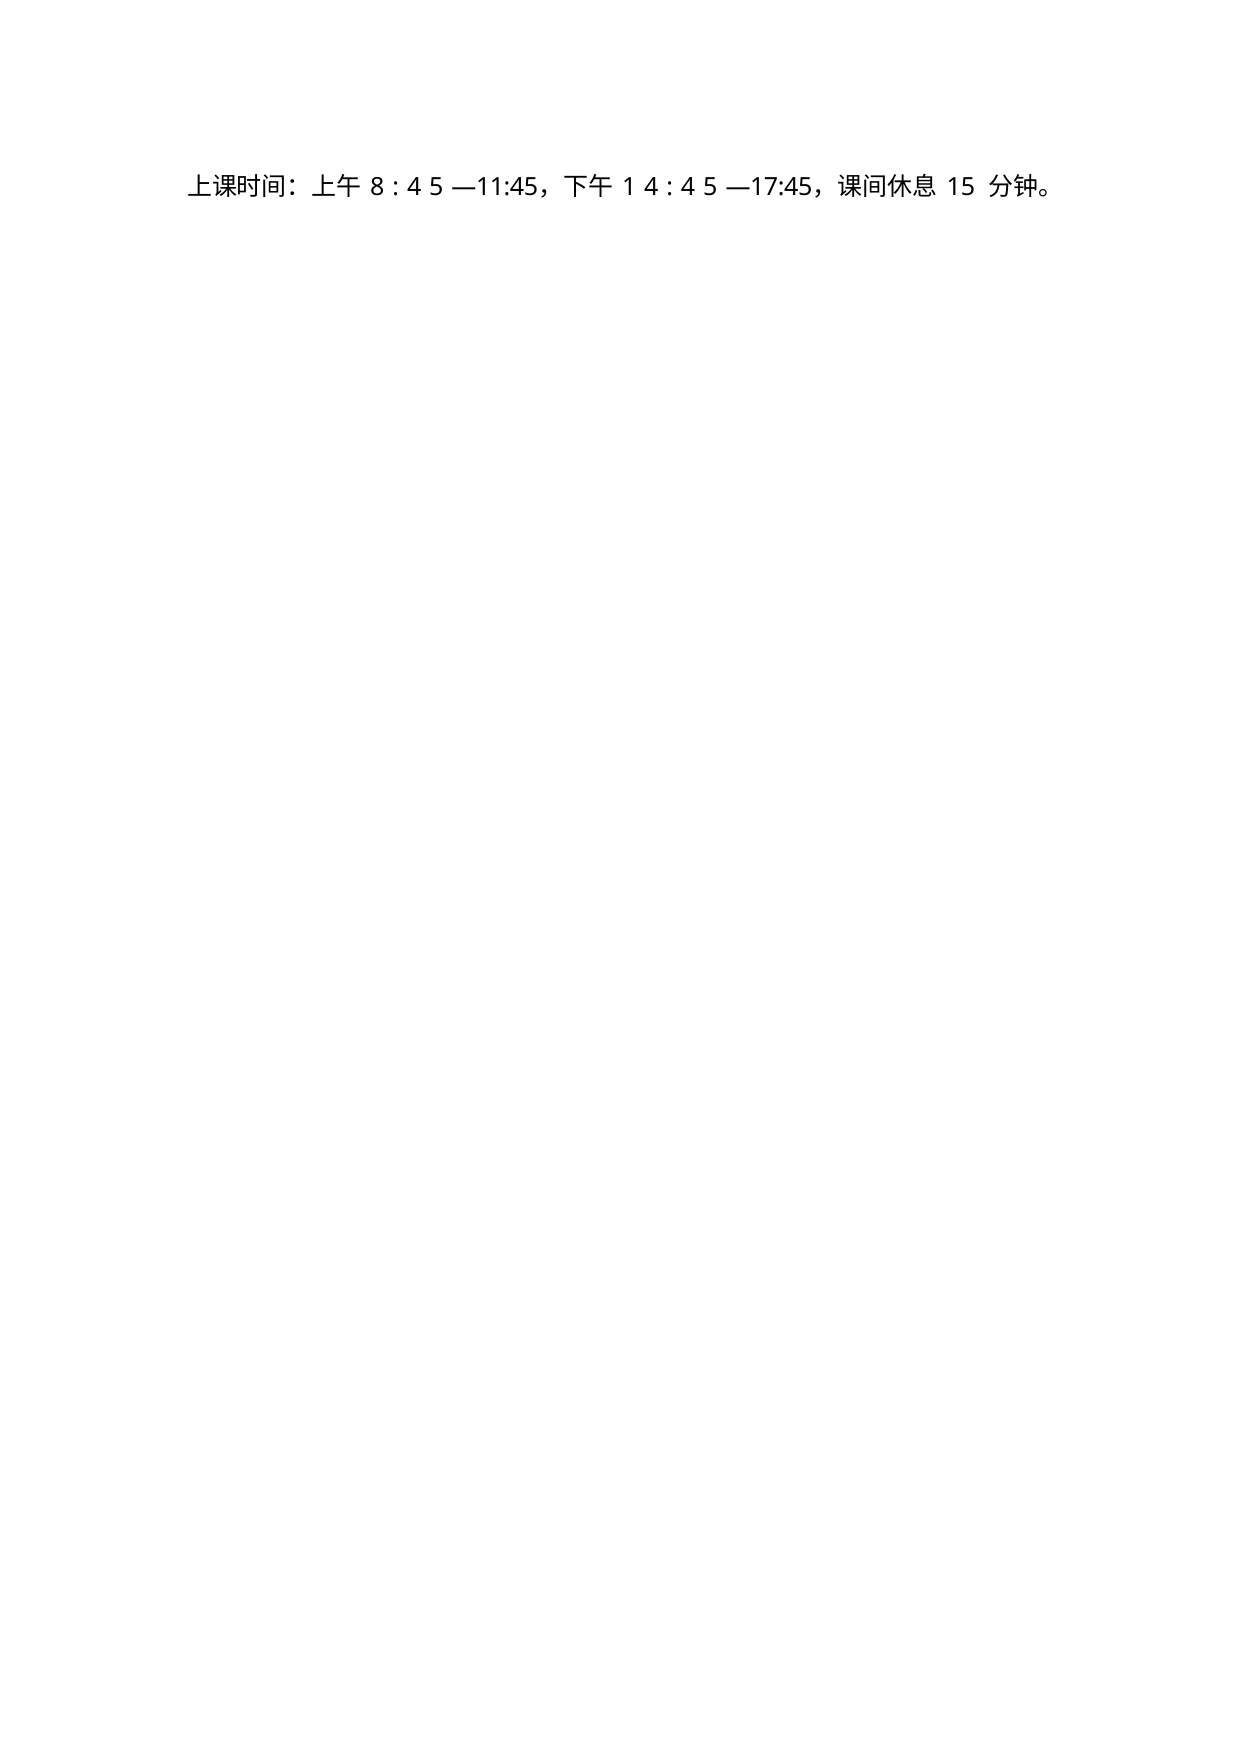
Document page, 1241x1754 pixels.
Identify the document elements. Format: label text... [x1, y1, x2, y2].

text 上课时间：上午8:45—11:45，下午14:45—17:45，课间休息15分钟。 [187, 162, 1053, 204]
